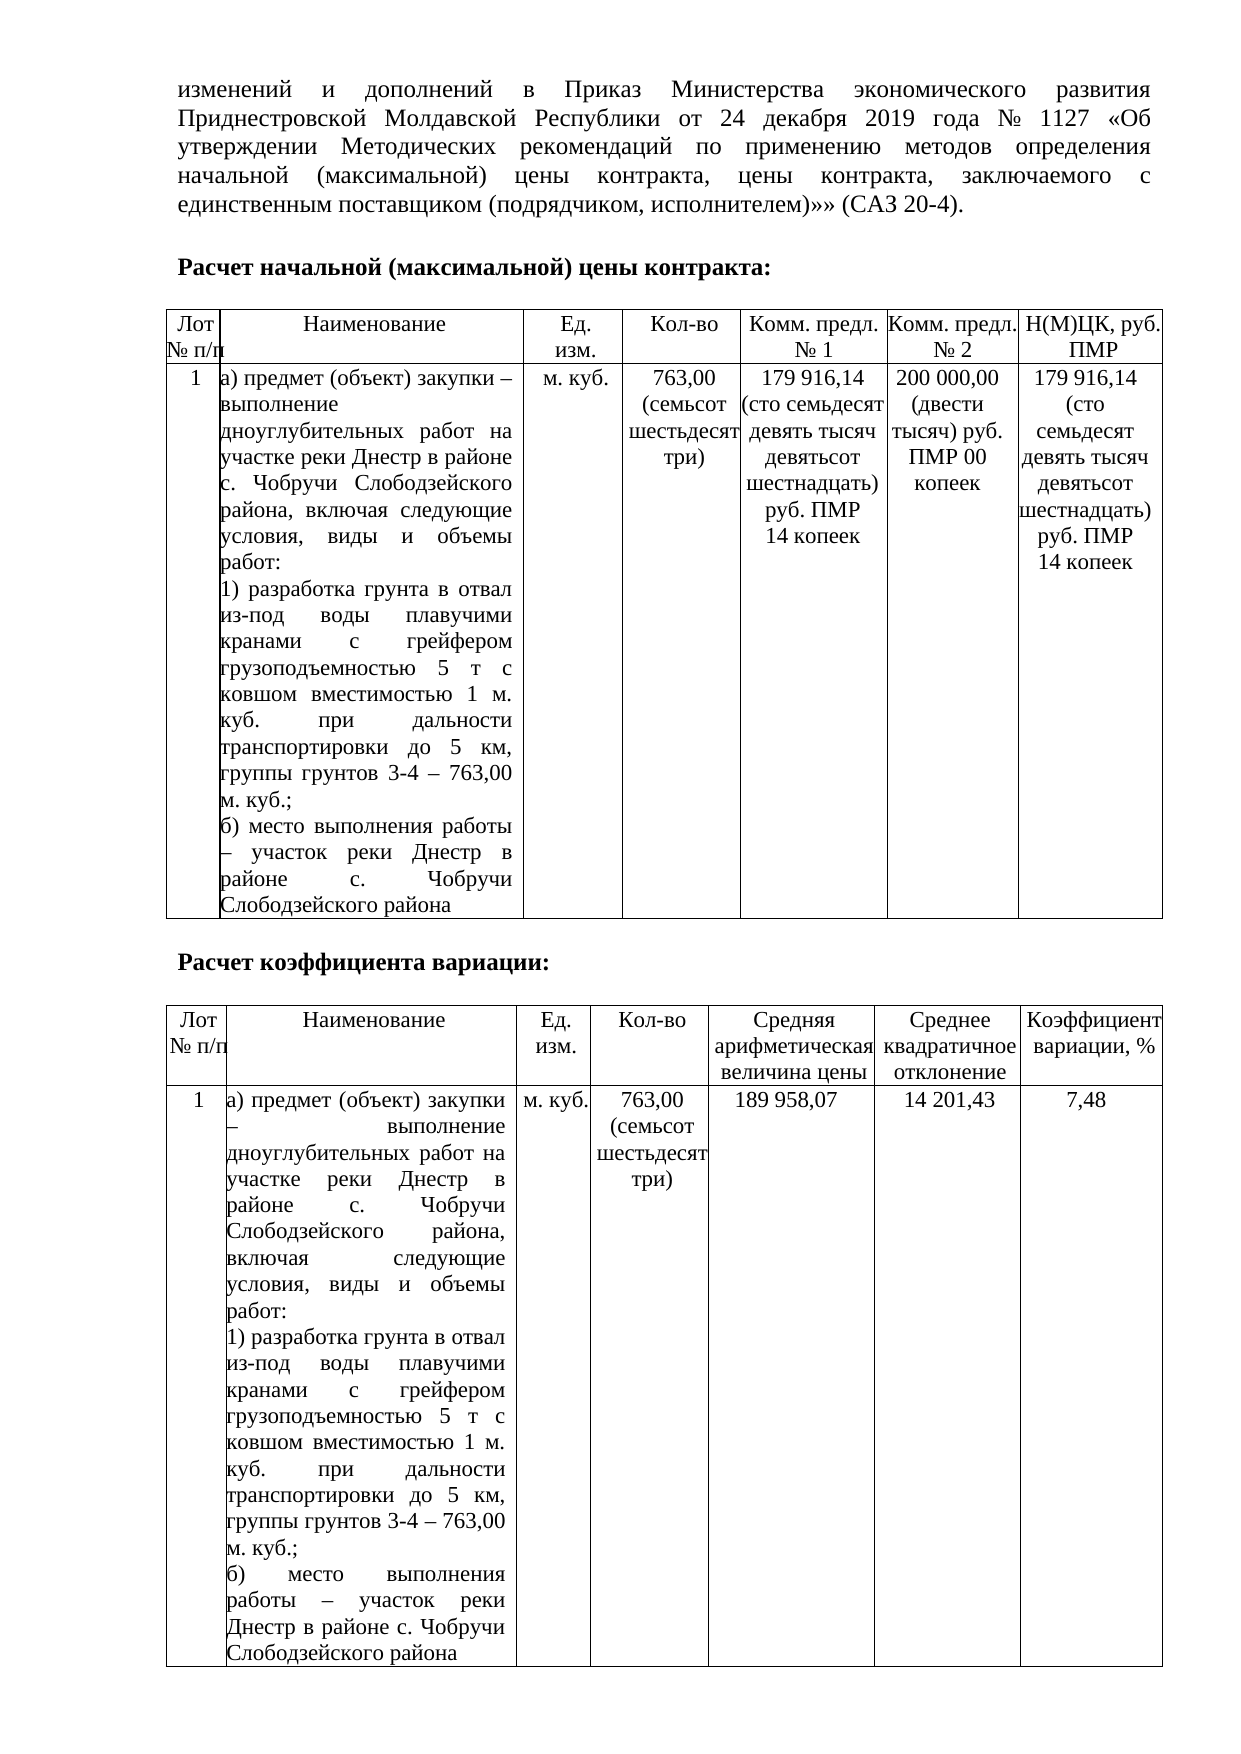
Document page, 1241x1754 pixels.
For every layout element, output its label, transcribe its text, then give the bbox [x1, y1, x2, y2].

table_cell 1 [167, 1086, 226, 1666]
table_header Наименование [227, 1006, 516, 1085]
table_header Наименование [221, 310, 523, 363]
table_header Среднее квадратичное отклонение [875, 1006, 1020, 1085]
table_cell 189 958,07 [709, 1086, 874, 1666]
table_header Средняя арифметическая величина цены [709, 1006, 874, 1085]
table_header Лот № п/п [167, 310, 219, 363]
table_cell м. куб. [517, 1086, 590, 1666]
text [177, 74, 1152, 218]
table_header Ед. изм. [524, 310, 622, 363]
table_header Лот № п/п [167, 1006, 226, 1085]
table_header Кол-во [623, 310, 740, 363]
table_cell 763,00 (семьсот шестьдесят три) [591, 1086, 708, 1666]
table_cell 179 916,14 (сто семьдесят девять тысяч девятьсот шестнадцать) руб. ПМР 14 копеек [741, 364, 887, 917]
table_cell 1 [167, 364, 219, 917]
table_cell 7,48 [1021, 1086, 1162, 1666]
table_cell м. куб. [524, 364, 622, 917]
text Расчет коэффициента вариации: [177, 947, 1152, 976]
table_cell 763,00 (семьсот шестьдесят три) [623, 364, 740, 917]
text Расчет начальной (максимальной) цены контракта: [177, 252, 1152, 280]
table_header Кол-во [591, 1006, 708, 1085]
table_cell 14 201,43 [875, 1086, 1020, 1666]
table_cell 200 000,00 (двести тысяч) руб. ПМР 00 копеек [888, 364, 1018, 917]
table_header Коэффициент вариации, % [1021, 1006, 1162, 1085]
table_header Комм. предл. № 1 [741, 310, 887, 363]
table_cell а) предмет (объект) закупки – выполнение дноуглубительных работ на участке реки Днестр в районе с. Чобручи Слободзейского района, включая следующие условия, виды и объемы работ: 1) разработка грунта в отвал из-под воды плавучими кранами с грейфером грузоподъемностью 5 т с ковшом вместимостью 1 м. куб. при дальности транспортировки до 5 км, группы грунтов 3-4 – 763,00 м. куб.; б) место выполнения работы – участок реки Днестр в районе с. Чобручи Слободзейского района [221, 364, 523, 917]
table_cell 179 916,14 (сто семьдесят девять тысяч девятьсот шестнадцать) руб. ПМР 14 копеек [1019, 364, 1162, 917]
table_header Н(М)ЦК, руб. ПМР [1019, 310, 1162, 363]
table_header Ед. изм. [517, 1006, 590, 1085]
table_cell а) предмет (объект) закупки – выполнение дноуглубительных работ на участке реки Днестр в районе с. Чобручи Слободзейского района, включая следующие условия, виды и объемы работ: 1) разработка грунта в отвал из-под воды плавучими кранами с грейфером грузоподъемностью 5 т с ковшом вместимостью 1 м. куб. при дальности транспортировки до 5 км, группы грунтов 3-4 – 763,00 м. куб.; б) место выполнения работы – участок реки Днестр в районе с. Чобручи Слободзейского района [227, 1086, 516, 1666]
table_header Комм. предл. № 2 [888, 310, 1018, 363]
